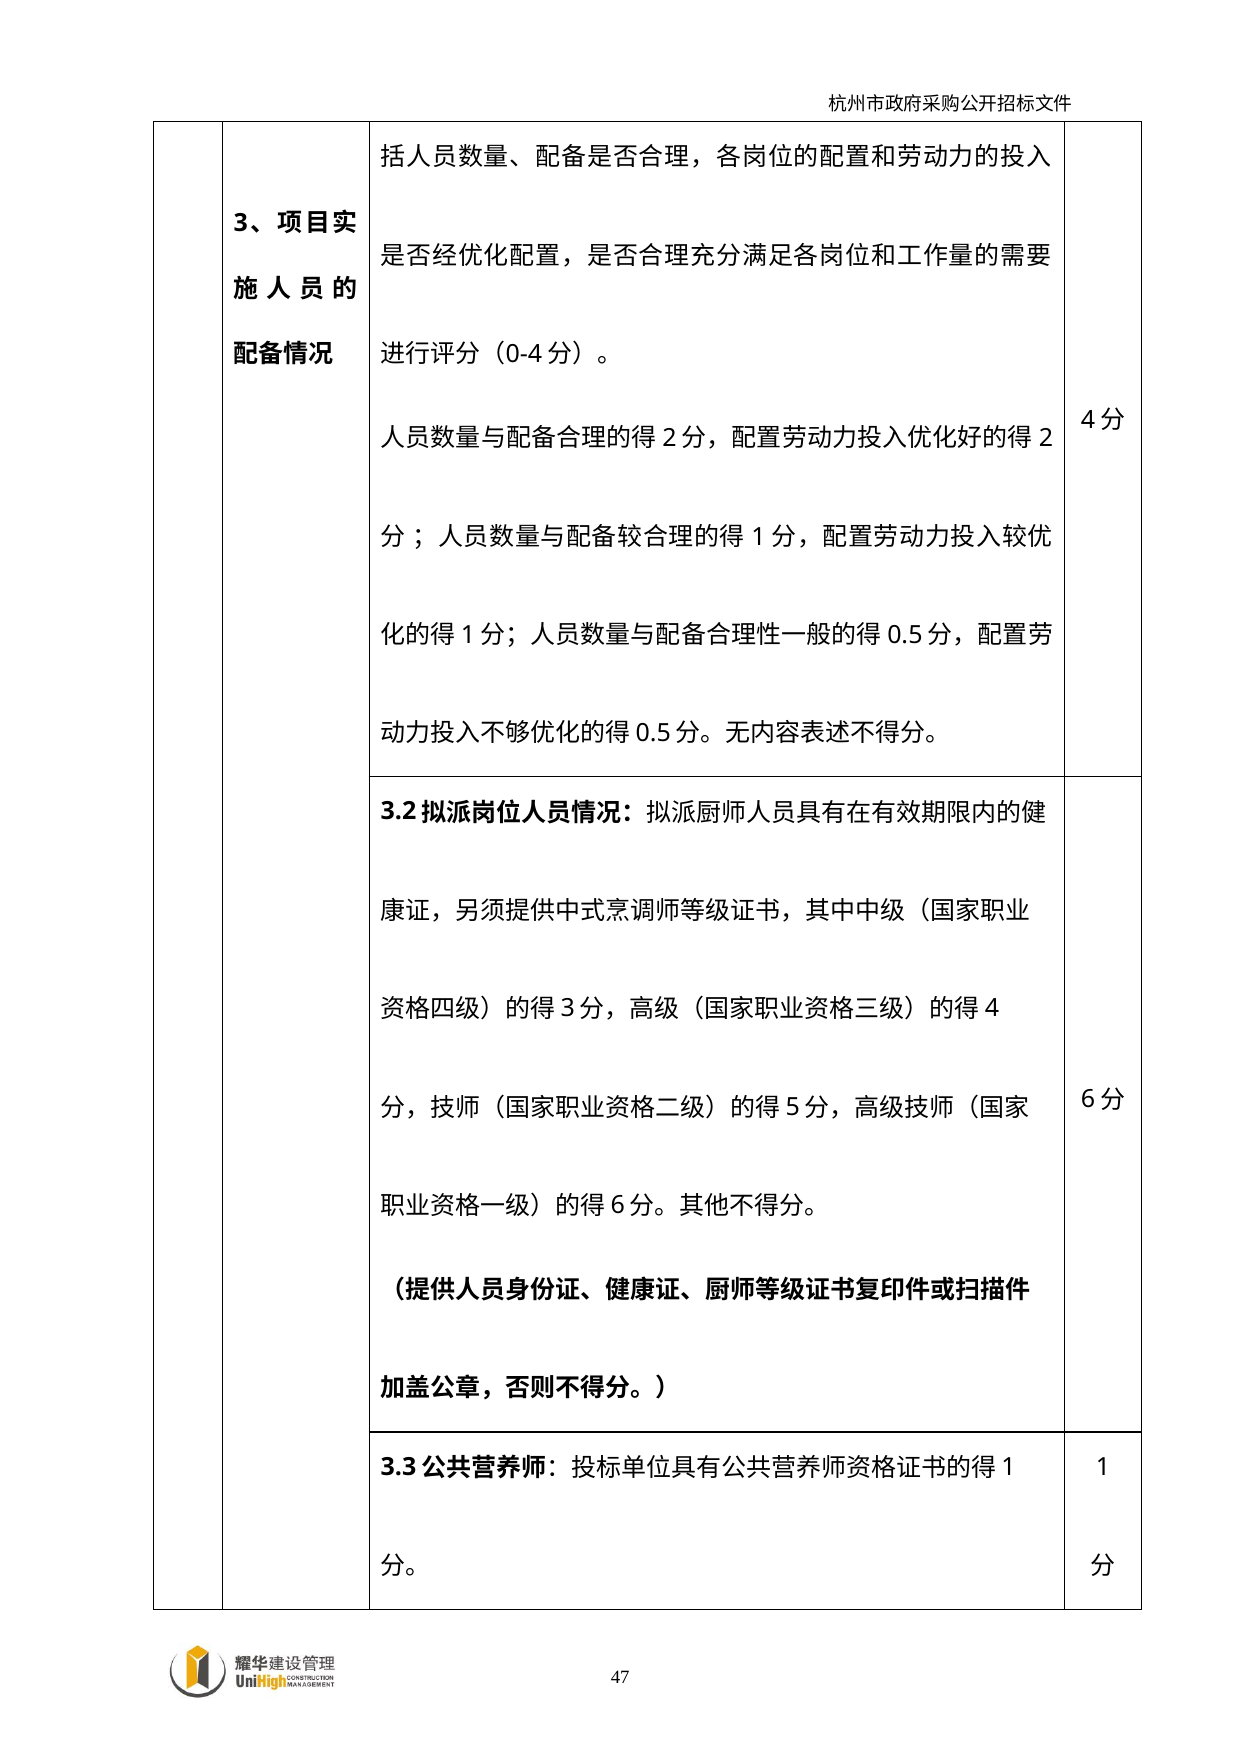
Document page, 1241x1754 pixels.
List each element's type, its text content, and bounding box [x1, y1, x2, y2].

table_cell 6分 [1065, 777, 1141, 1431]
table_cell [370, 1433, 1064, 1609]
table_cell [370, 122, 1064, 776]
table_cell 4分 [1065, 122, 1141, 776]
table_cell 3、项目实施人员的配备情况 [223, 122, 369, 1609]
table_cell 3.2拟派岗位人员情况：拟派厨师人员具有在有效期限内的健康证，另须提供中式烹调师等级证书，其中中级（国家职业资格四级）的得3分，高级（国家职业资格三级）的得4分，技师（国家职业资格二级）的得5分，高级技师（国家职业资格一级）的得6分。其他不得分。 （提供人员身份证、健康证、厨师等级证书复印件或扫描件加盖公章，否则不得分。） [370, 777, 1064, 1431]
table_cell 1分 [1065, 1433, 1141, 1609]
picture [167, 1643, 336, 1701]
